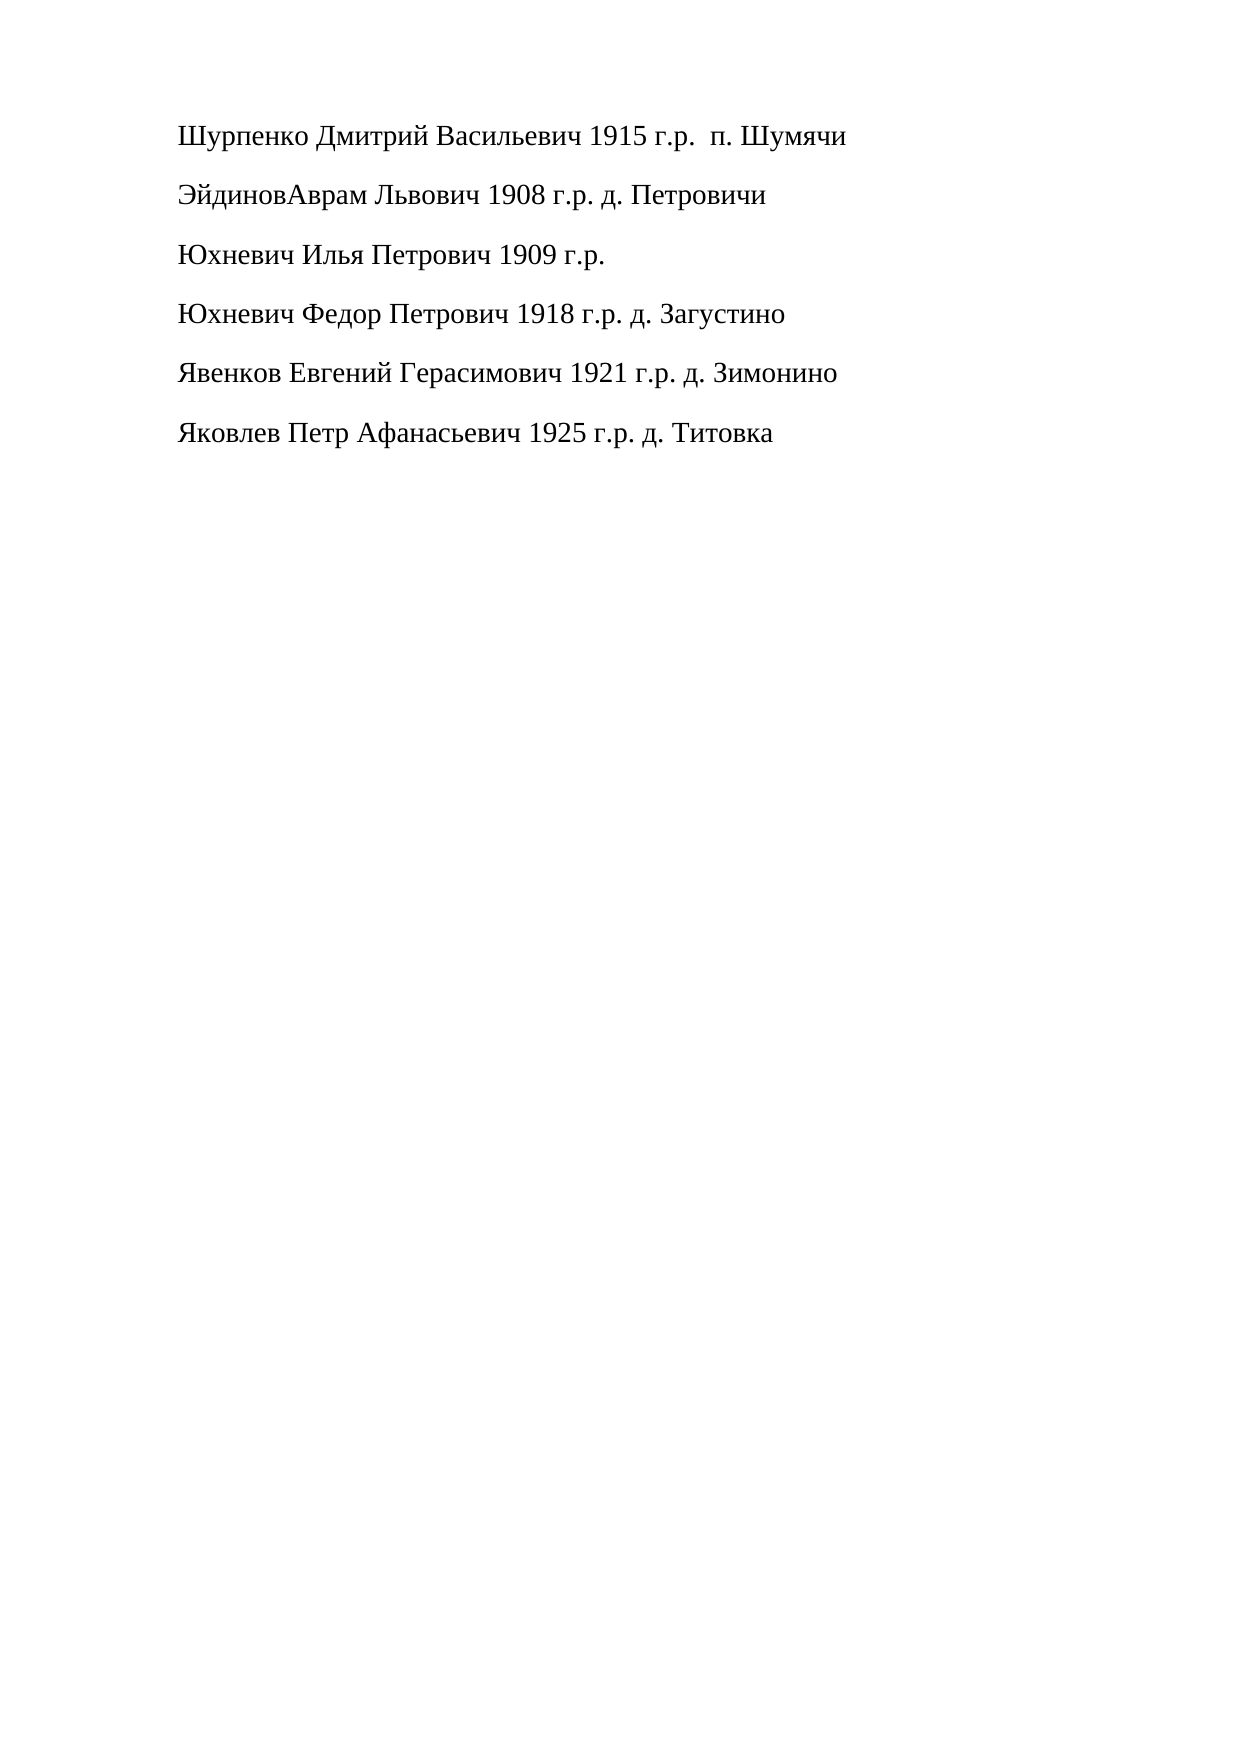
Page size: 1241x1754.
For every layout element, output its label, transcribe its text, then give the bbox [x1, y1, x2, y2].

text Явенков Евгений Герасимович 1921 г.р. д. Зимонино [177, 356, 1152, 389]
text ЭйдиновАврам Львович 1908 г.р. д. Петровичи [177, 177, 1152, 211]
text Шурпенко Дмитрий Васильевич 1915 г.р. п. Шумячи [177, 118, 1152, 152]
text Юхневич Федор Петрович 1918 г.р. д. Загустино [177, 296, 1152, 330]
text Юхневич Илья Петрович 1909 г.р. [177, 237, 1152, 270]
text Яковлев Петр Афанасьевич 1925 г.р. д. Титовка [177, 415, 1152, 448]
